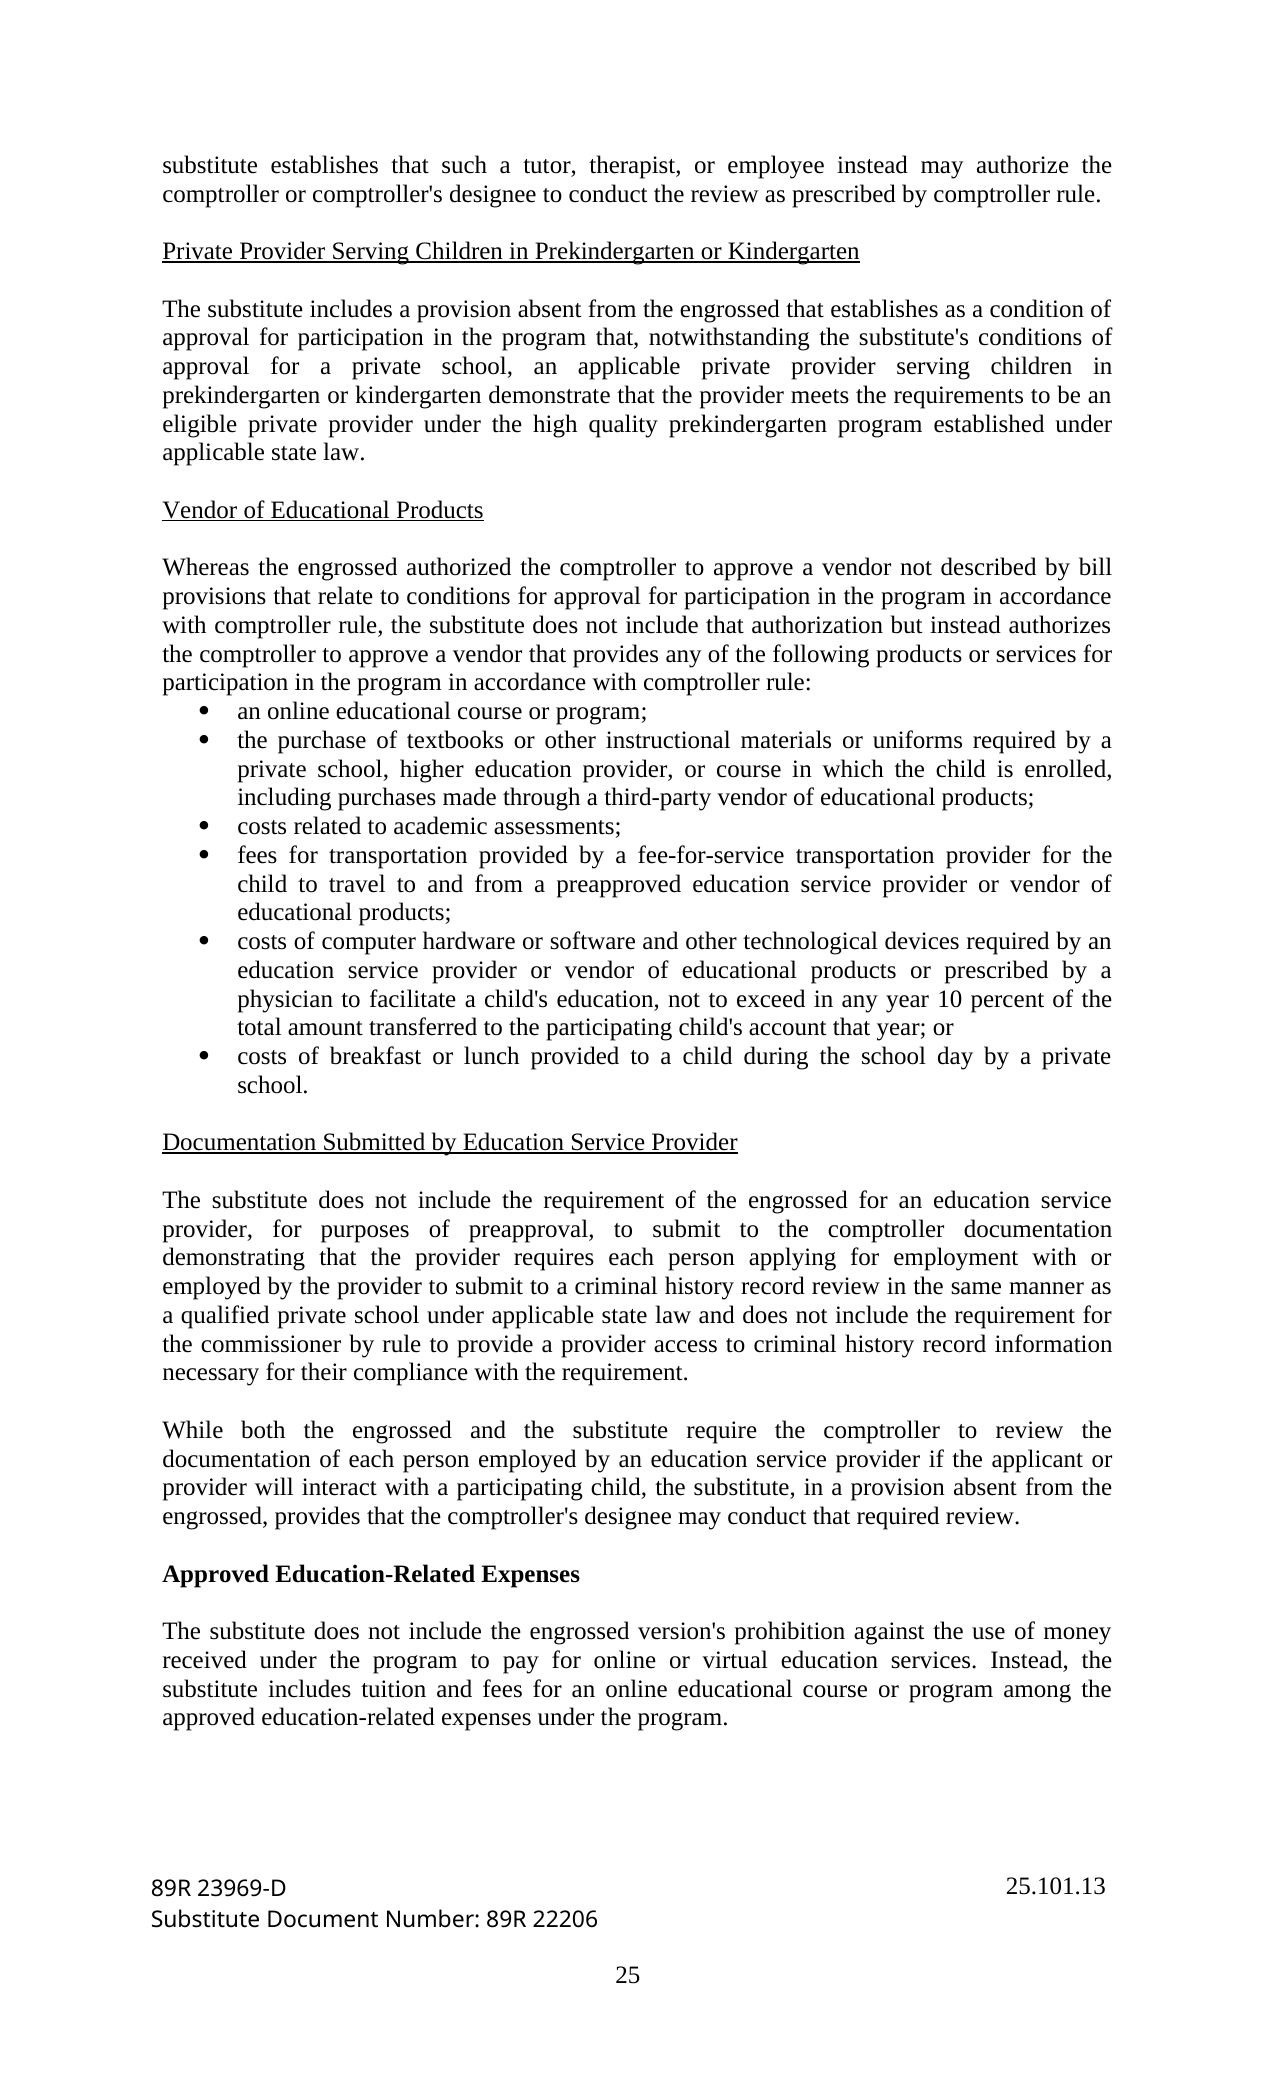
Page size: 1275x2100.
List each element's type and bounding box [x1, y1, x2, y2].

table_cell [150, 150, 1125, 1760]
